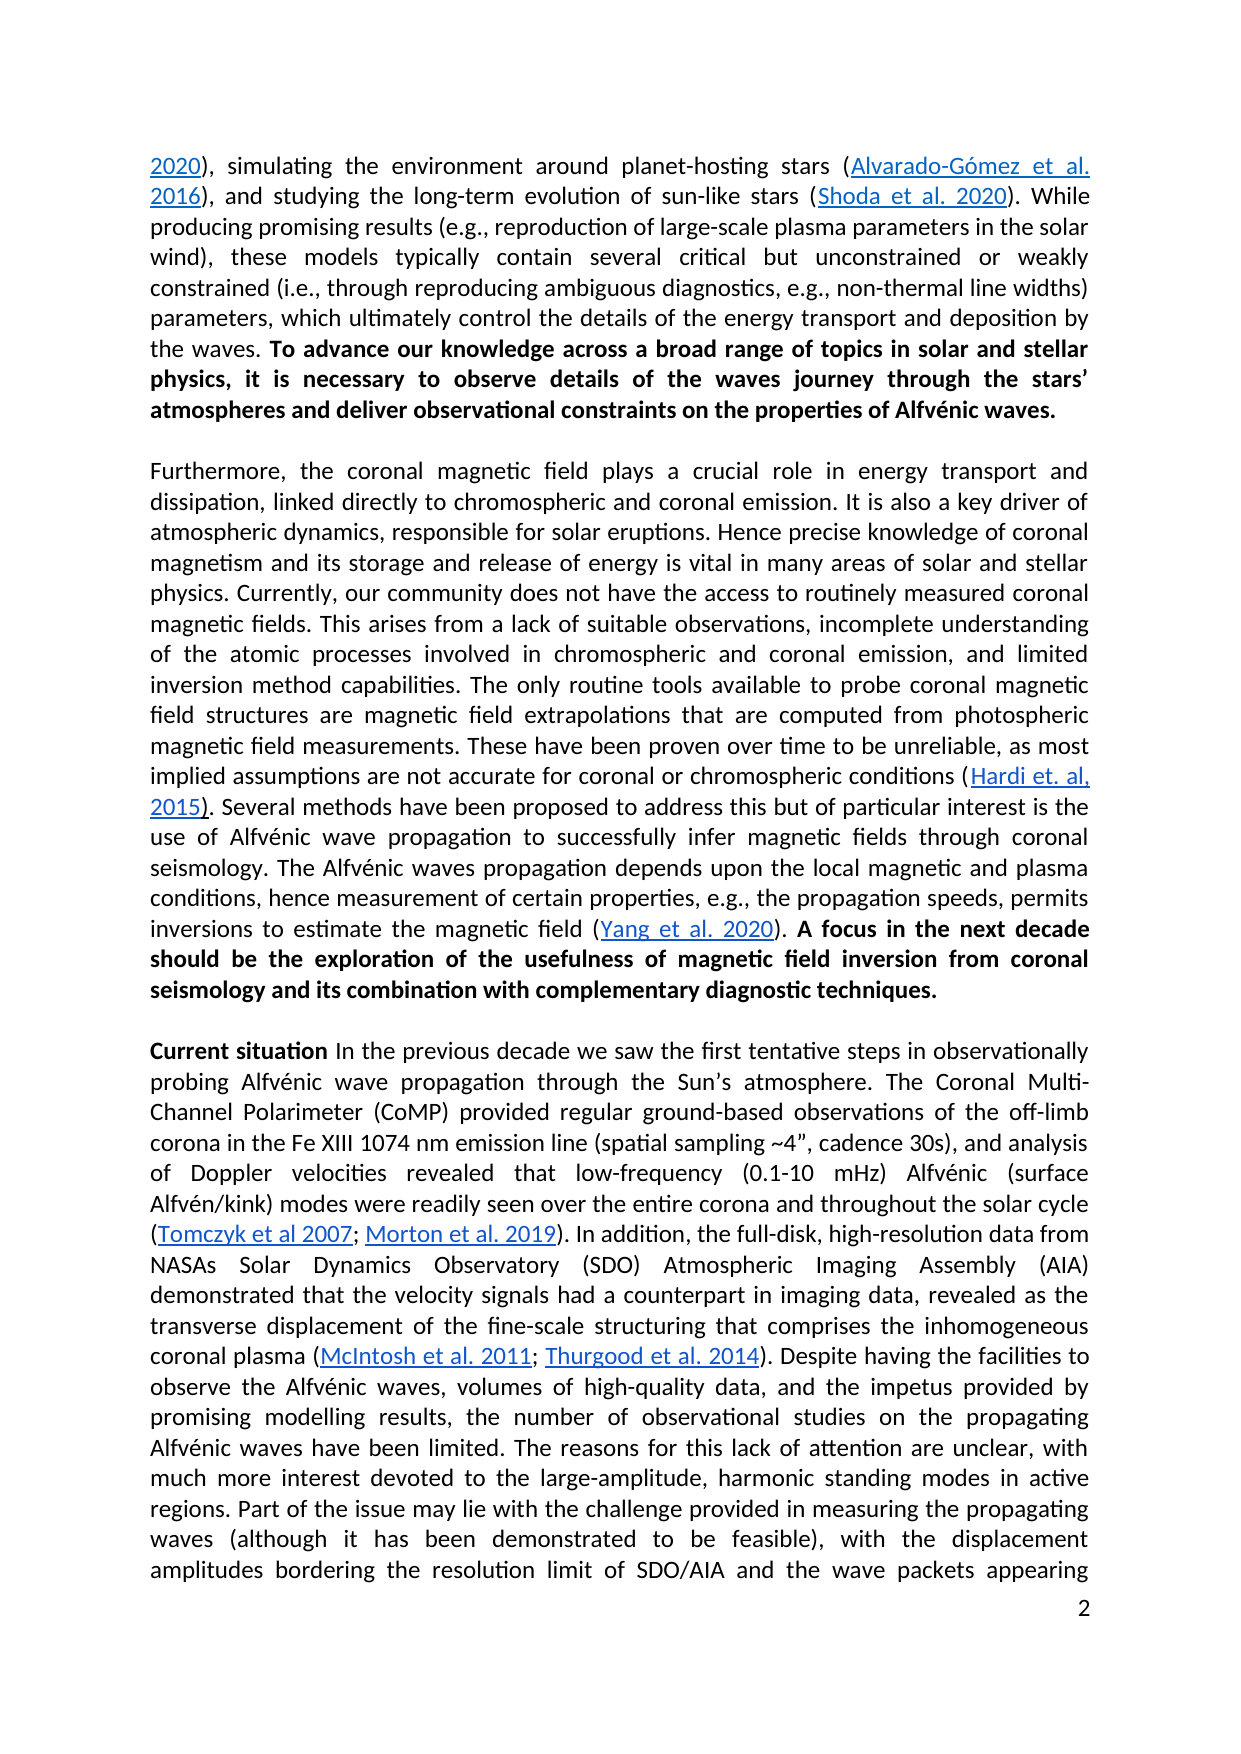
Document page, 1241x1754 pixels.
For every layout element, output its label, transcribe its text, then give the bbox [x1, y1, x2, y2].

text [150, 150, 1090, 425]
text Furthermore, the coronal magnetic field plays a crucial role in energy transport and dissipation, linked directly to chromospheric and coronal emission. It is also a key driver of atmospheric dynamics, responsible for solar eruptions. Hence precise knowledge of coronal magnetism and its storage and release of energy is vital in many areas of solar and stellar physics. Currently, our community does not have the access to routinely measured coronal magnetic fields. This arises from a lack of suitable observations, incomplete understanding of the atomic processes involved in chromospheric and coronal emission, and limited inversion method capabilities. The only routine tools available to probe coronal magnetic field structures are magnetic field extrapolations that are computed from photospheric magnetic field measurements. These have been proven over time to be unreliable, as most implied assumptions are not accurate for coronal or chromospheric conditions (Hardi et. al, 2015). Several methods have been proposed to address this but of particular interest is the use of Alfvénic wave propagation to successfully infer magnetic fields through coronal seismology. The Alfvénic waves propagation depends upon the local magnetic and plasma conditions, hence measurement of certain properties, e.g., the propagation speeds, permits inversions to estimate the magnetic field (Yang et al. 2020). A focus in the next decade should be the exploration of the usefulness of magnetic field inversion from coronal seismology and its combination with complementary diagnostic techniques. [150, 455, 1090, 1004]
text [150, 1035, 1090, 1584]
